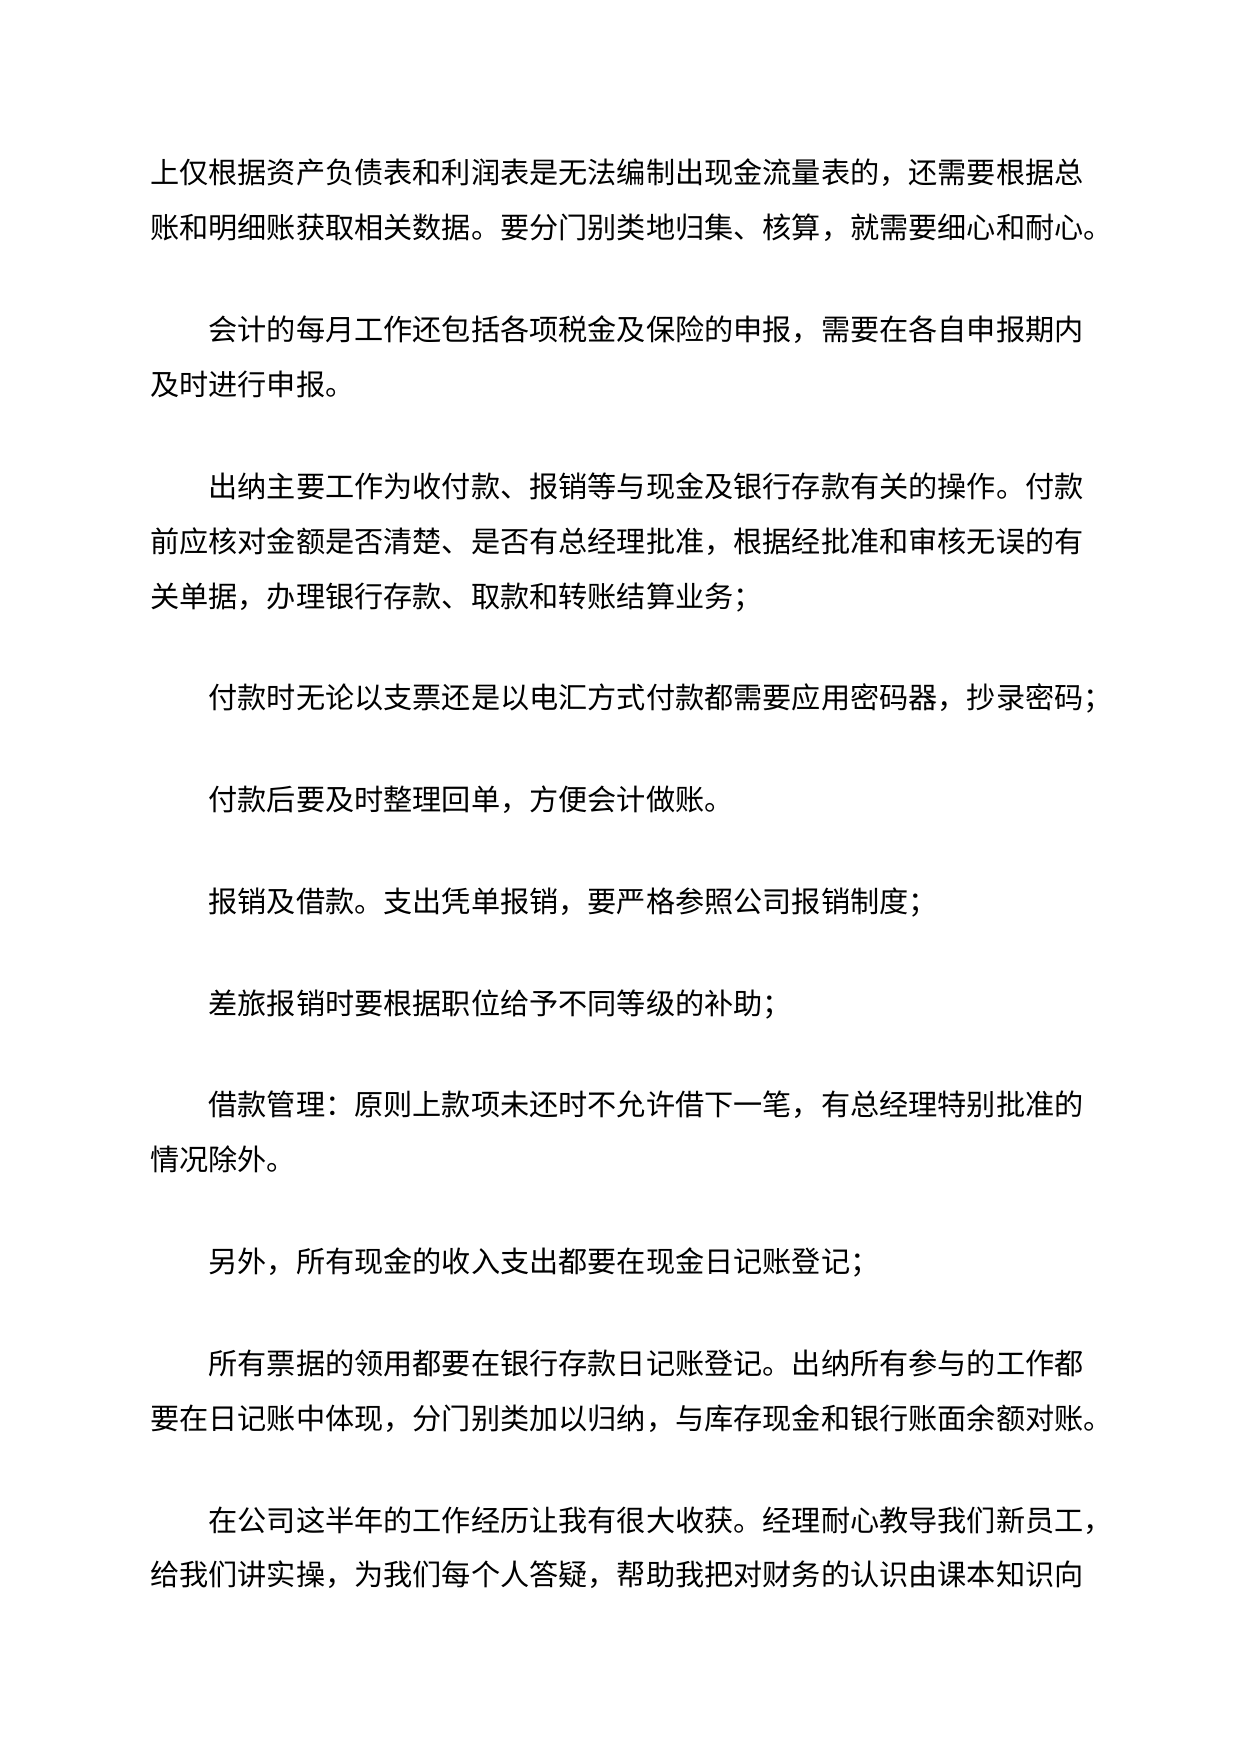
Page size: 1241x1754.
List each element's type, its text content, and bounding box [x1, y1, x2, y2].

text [150, 150, 1090, 247]
text 付款时无论以支票还是以电汇方式付款都需要应用密码器，抄录密码； [150, 675, 1090, 717]
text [150, 1497, 1090, 1594]
text 付款后要及时整理回单，方便会计做账。 [150, 777, 1090, 819]
text 借款管理：原则上款项未还时不允许借下一笔，有总经理特别批准的情况除外。 [150, 1082, 1090, 1179]
text 差旅报销时要根据职位给予不同等级的补助； [150, 980, 1090, 1022]
text 出纳主要工作为收付款、报销等与现金及银行存款有关的操作。付款前应核对金额是否清楚、是否有总经理批准，根据经批准和审核无误的有关单据，办理银行存款、取款和转账结算业务； [150, 463, 1090, 615]
text 会计的每月工作还包括各项税金及保险的申报，需要在各自申报期内及时进行申报。 [150, 307, 1090, 404]
text 另外，所有现金的收入支出都要在现金日记账登记； [150, 1239, 1090, 1281]
text 所有票据的领用都要在银行存款日记账登记。出纳所有参与的工作都要在日记账中体现，分门别类加以归纳，与库存现金和银行账面余额对账。 [150, 1340, 1090, 1438]
text 报销及借款。支出凭单报销，要严格参照公司报销制度； [150, 878, 1090, 921]
